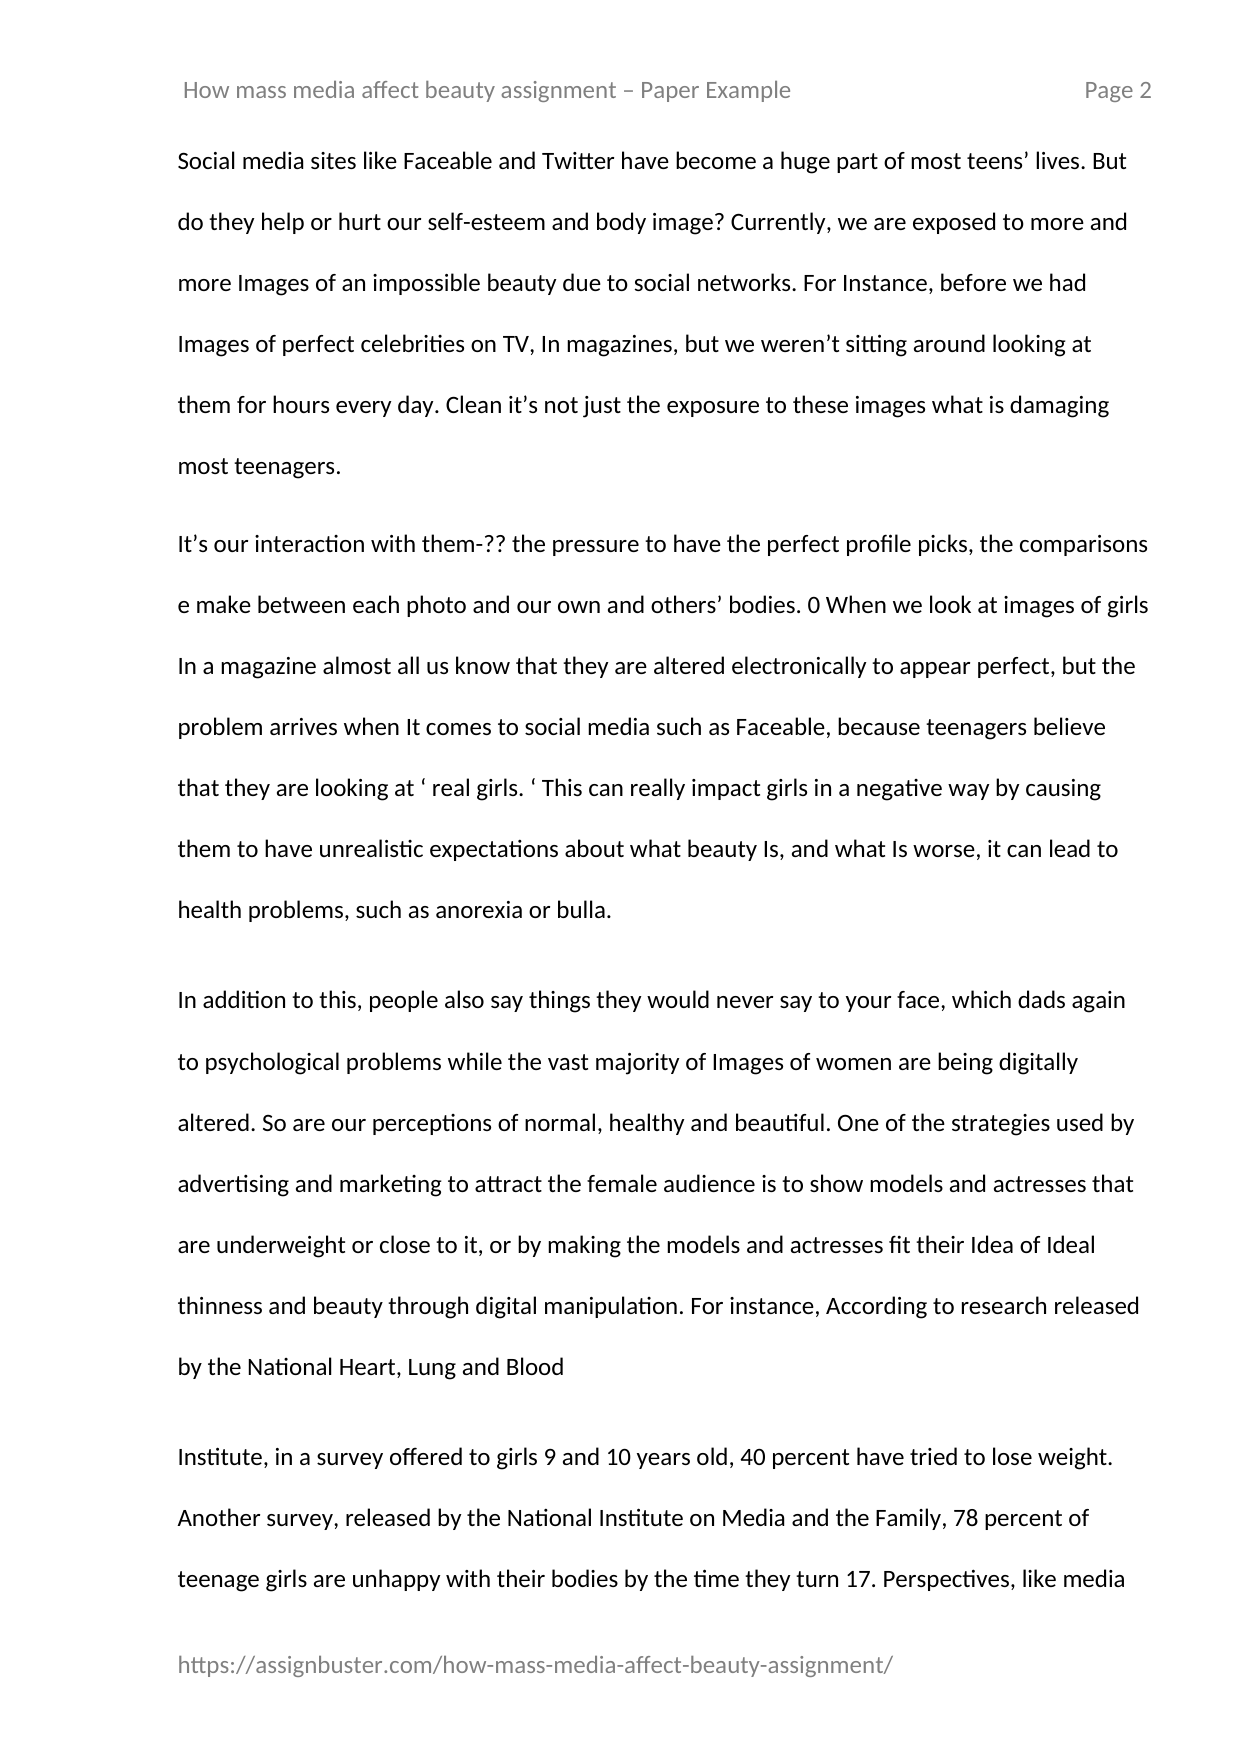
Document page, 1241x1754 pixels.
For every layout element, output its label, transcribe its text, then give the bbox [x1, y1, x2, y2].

text Social media sites like Faceable and Twitter have become a huge part of most teens’ lives. But do they help or hurt our self-esteem and body image? Currently, we are exposed to more and more Images of an impossible beauty due to social networks. For Instance, before we had Images of perfect celebrities on TV, In magazines, but we weren’t sitting around looking at them for hours every day. Clean it’s not just the exposure to these images what is damaging most teenagers. [177, 145, 1152, 481]
text It’s our interaction with them-?? the pressure to have the perfect profile picks, the comparisons e make between each photo and our own and others’ bodies. 0 When we look at images of girls In a magazine almost all us know that they are altered electronically to appear perfect, but the problem arrives when It comes to social media such as Faceable, because teenagers believe that they are looking at ‘ real girls. ‘ This can really impact girls in a negative way by causing them to have unrealistic expectations about what beauty Is, and what Is worse, it can lead to health problems, such as anorexia or bulla. [177, 528, 1152, 925]
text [177, 1441, 1152, 1594]
text In addition to this, people also say things they would never say to your face, which dads again to psychological problems while the vast majority of Images of women are being digitally altered. So are our perceptions of normal, healthy and beautiful. One of the strategies used by advertising and marketing to attract the female audience is to show models and actresses that are underweight or close to it, or by making the models and actresses fit their Idea of Ideal thinness and beauty through digital manipulation. For instance, According to research released by the National Heart, Lung and Blood [177, 985, 1152, 1381]
